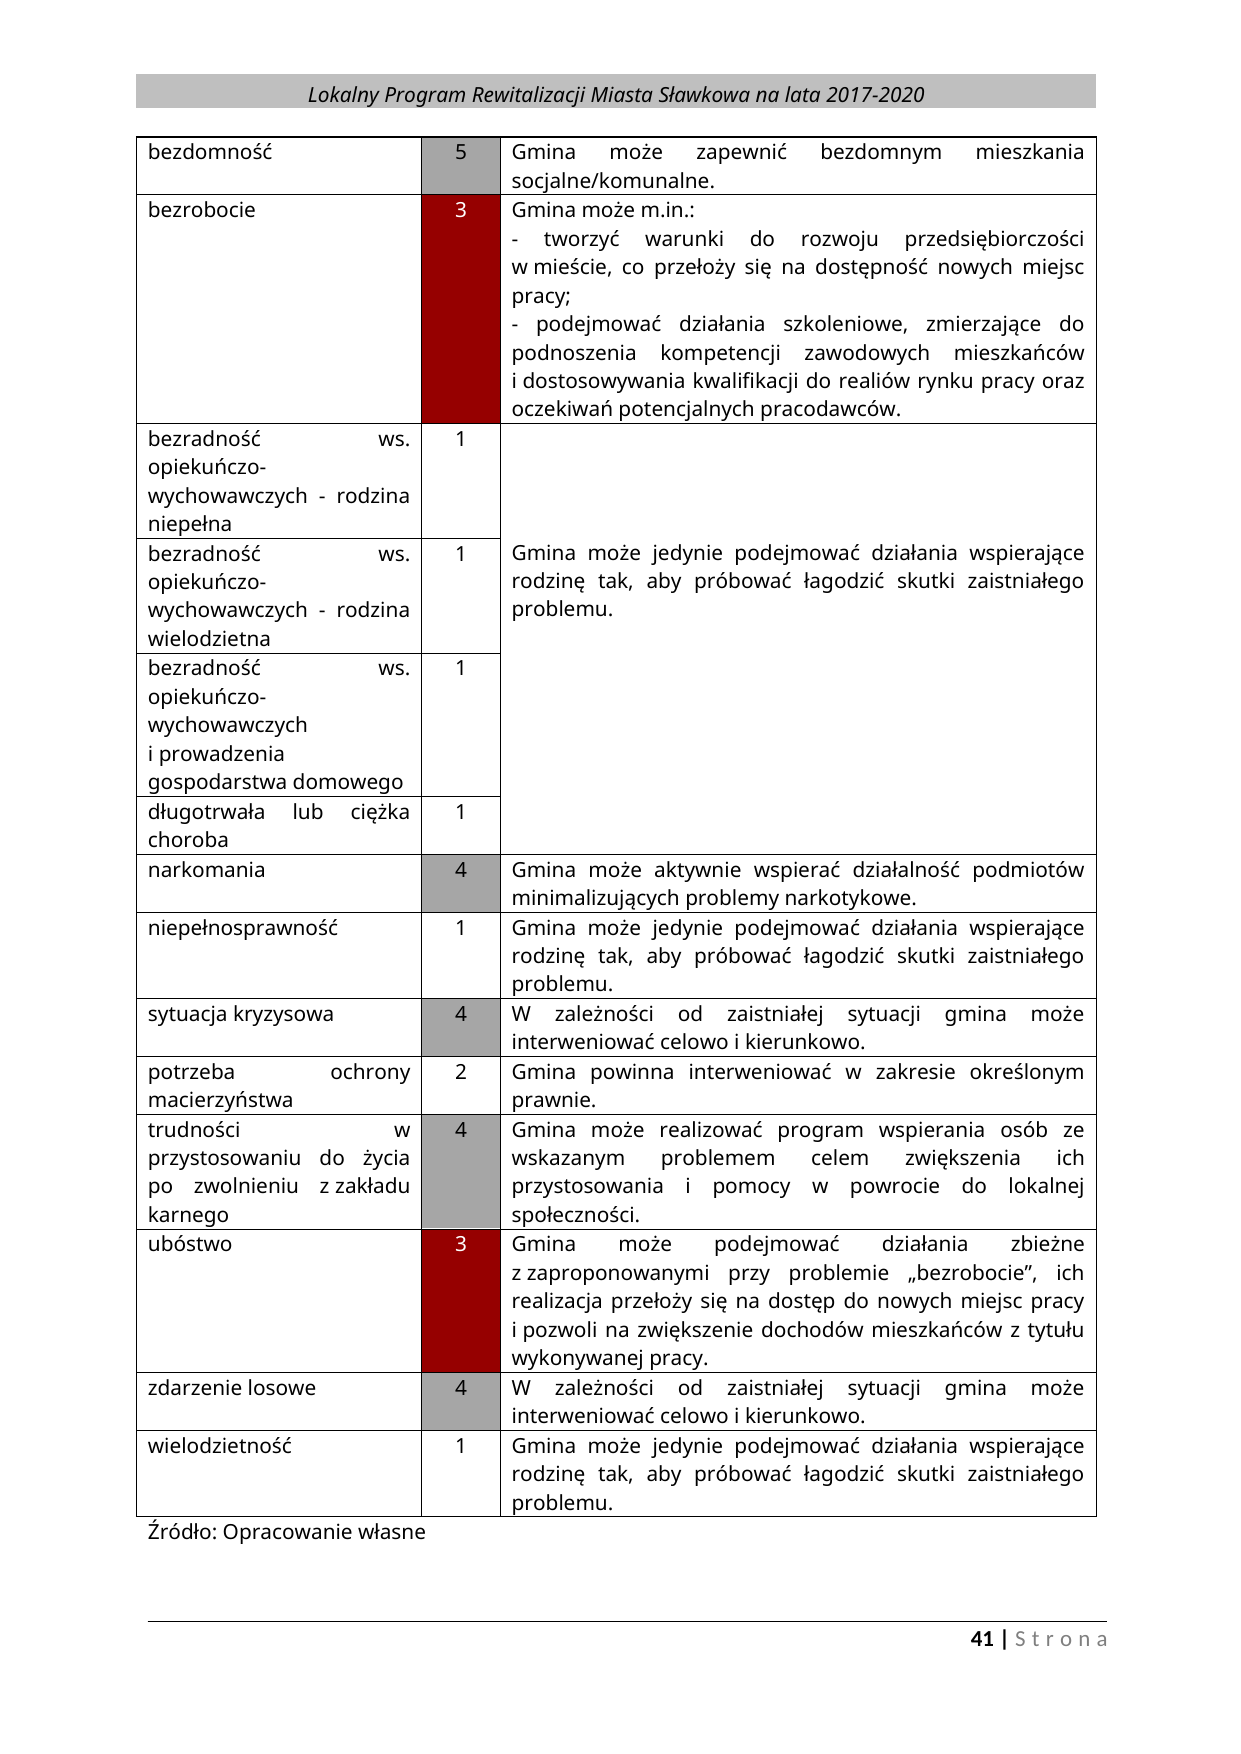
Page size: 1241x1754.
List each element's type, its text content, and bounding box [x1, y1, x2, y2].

table_cell 4 [422, 1373, 500, 1430]
table_cell 3 [422, 195, 500, 423]
table_cell bezradność ws. opiekuńczo-wychowawczych - rodzina wielodzietna [137, 539, 421, 652]
table_cell Gmina może zapewnić bezdomnym mieszkania socjalne/komunalne. [501, 138, 1096, 194]
table_cell 2 [422, 1057, 500, 1114]
table_cell Gmina może jedynie podejmować działania wspierające rodzinę tak, aby próbować łagodzić skutki zaistniałego problemu. [501, 1431, 1096, 1516]
table_cell niepełnosprawność [137, 913, 421, 998]
table_cell potrzeba ochrony macierzyństwa [137, 1057, 421, 1114]
table_cell bezdomność [137, 138, 421, 194]
table_cell W zależności od zaistniałej sytuacji gmina może interweniować celowo i kierunkowo. [501, 999, 1096, 1056]
table_cell 4 [422, 855, 500, 912]
table_cell Gmina może jedynie podejmować działania wspierające rodzinę tak, aby próbować łagodzić skutki zaistniałego problemu. [501, 424, 1096, 854]
table_cell 1 [422, 797, 500, 854]
table_cell 1 [422, 654, 500, 796]
table_cell Gmina powinna interweniować w zakresie określonym prawnie. [501, 1057, 1096, 1114]
table_cell 3 [422, 1230, 500, 1372]
table_cell wielodzietność [137, 1431, 421, 1516]
table_cell 4 [422, 1115, 500, 1228]
table_cell 1 [422, 1431, 500, 1516]
table_cell Gmina może podejmować działania zbieżne z zaproponowanymi przy problemie „bezrobocie”, ich realizacja przełoży się na dostęp do nowych miejsc pracy i pozwoli na zwiększenie dochodów mieszkańców z tytułu wykonywanej pracy. [501, 1230, 1096, 1372]
table_cell 4 [422, 999, 500, 1056]
text Źródło: Opracowanie własne [148, 1517, 1107, 1546]
table_cell W zależności od zaistniałej sytuacji gmina może interweniować celowo i kierunkowo. [501, 1373, 1096, 1430]
table_cell 1 [422, 539, 500, 652]
table_cell Gmina może m.in.: - tworzyć warunki do rozwoju przedsiębiorczości w mieście, co przełoży się na dostępność nowych miejsc pracy; - podejmować działania szkoleniowe, zmierzające do podnoszenia kompetencji zawodowych mieszkańców i dostosowywania kwalifikacji do realiów rynku pracy oraz oczekiwań potencjalnych pracodawców. [501, 195, 1096, 423]
table_cell bezrobocie [137, 195, 421, 423]
table_cell Gmina może aktywnie wspierać działalność podmiotów minimalizujących problemy narkotykowe. [501, 855, 1096, 912]
table_cell sytuacja kryzysowa [137, 999, 421, 1056]
table_cell ubóstwo [137, 1230, 421, 1372]
table_cell 5 [422, 138, 500, 194]
table_cell Gmina może realizować program wspierania osób ze wskazanym problemem celem zwiększenia ich przystosowania i pomocy w powrocie do lokalnej społeczności. [501, 1115, 1096, 1228]
table_cell bezradność ws. opiekuńczo-wychowawczych - rodzina niepełna [137, 424, 421, 538]
table_cell 1 [422, 913, 500, 998]
table_cell długotrwała lub ciężka choroba [137, 797, 421, 854]
table_cell bezradność ws. opiekuńczo-wychowawczych i prowadzenia gospodarstwa domowego [137, 654, 421, 796]
table_cell 1 [422, 424, 500, 538]
table_cell narkomania [137, 855, 421, 912]
table_cell Gmina może jedynie podejmować działania wspierające rodzinę tak, aby próbować łagodzić skutki zaistniałego problemu. [501, 913, 1096, 998]
table_cell zdarzenie losowe [137, 1373, 421, 1430]
table_cell trudności w przystosowaniu do życia po zwolnieniu z zakładu karnego [137, 1115, 421, 1228]
